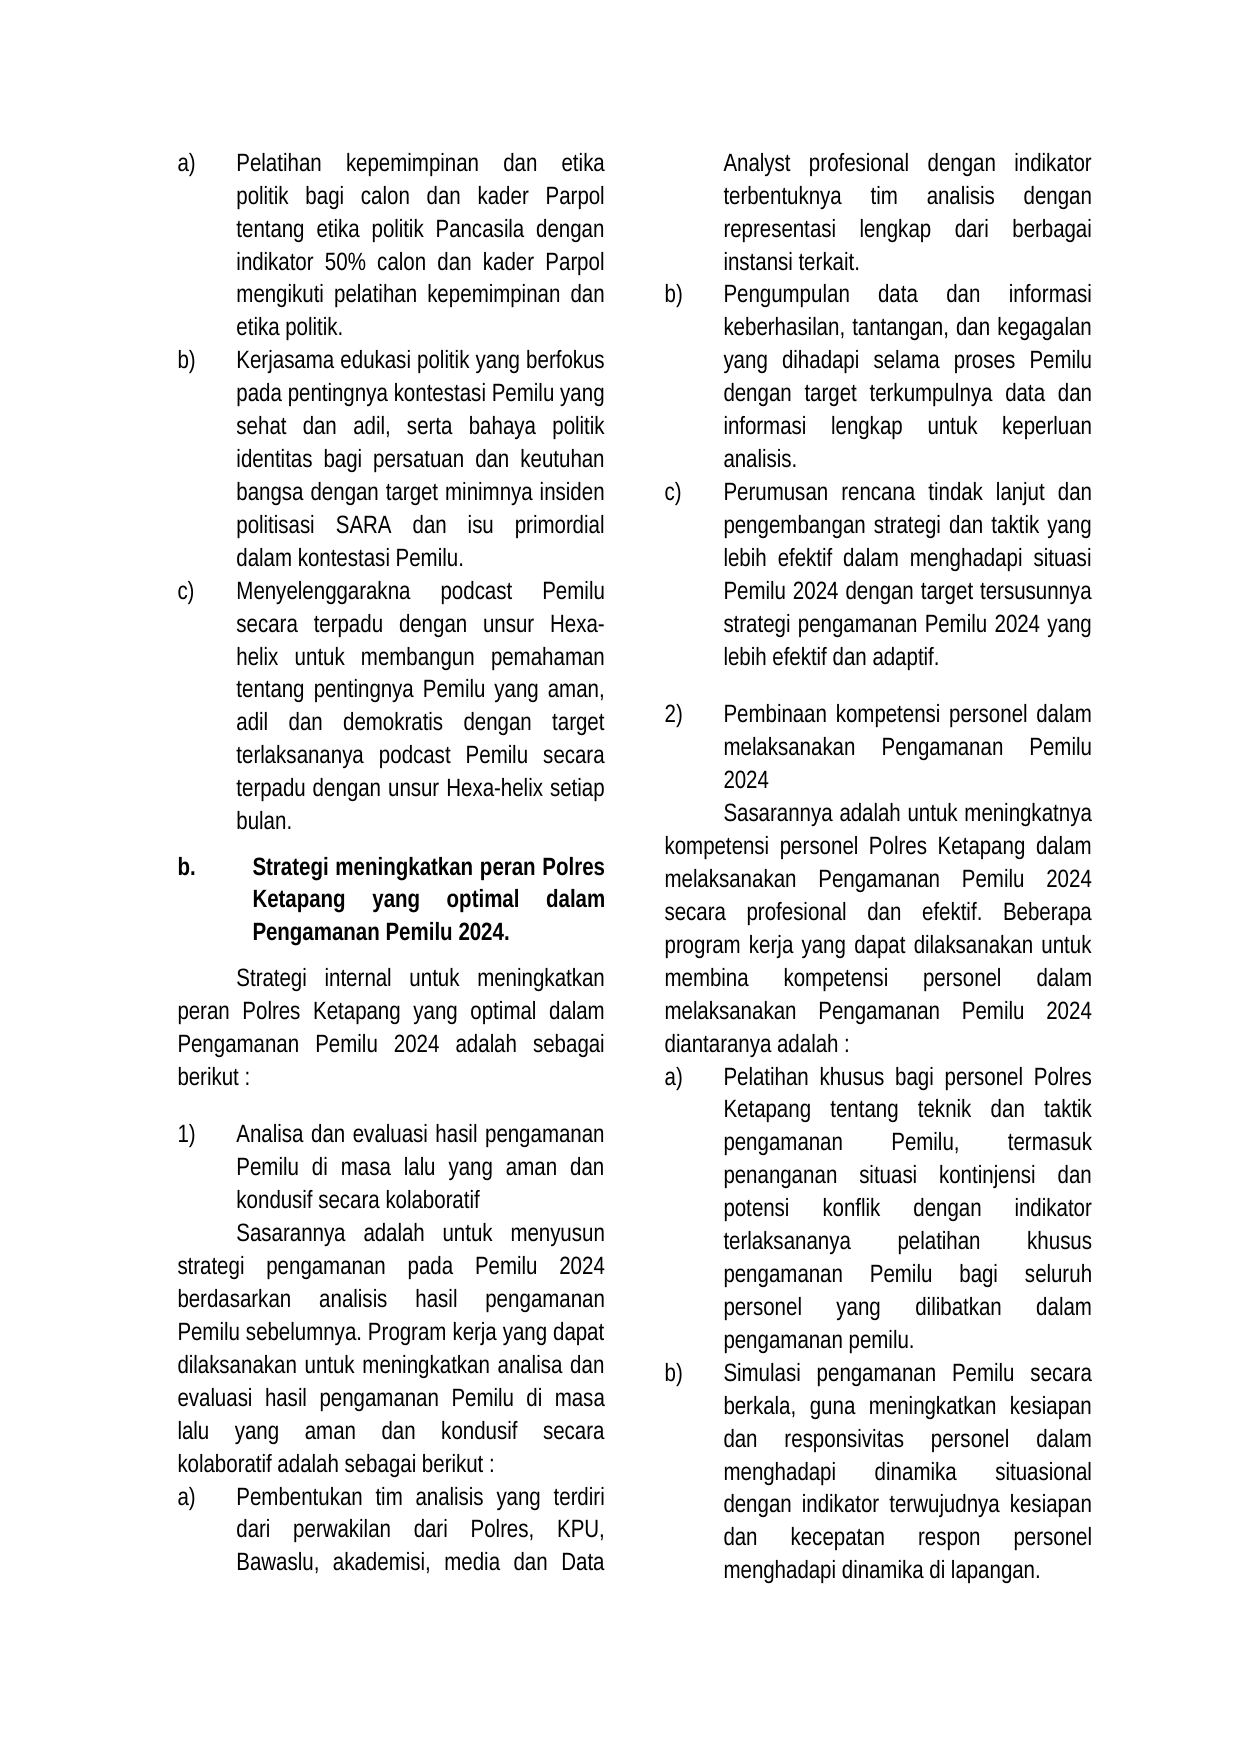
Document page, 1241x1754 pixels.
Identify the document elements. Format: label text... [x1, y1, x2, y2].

text Strategi internal untuk meningkatkan peran Polres Ketapang yang optimal dalam Pengamanan Pemilu 2024 adalah sebagai berikut : [177, 963, 605, 1090]
list Pengumpulan data dan informasi keberhasilan, tantangan, dan kegagalan yang dihadapi selama proses Pemilu dengan target terkumpulnya data dan informasi lengkap untuk keperluan analisis. [664, 279, 1092, 473]
list Menyelenggarakna podcast Pemilu secara terpadu dengan unsur Hexa-helix untuk membangun pemahaman tentang pentingnya Pemilu yang aman, adil dan demokratis dengan target terlaksananya podcast Pemilu secara terpadu dengan unsur Hexa-helix setiap bulan. [177, 576, 605, 835]
list Kerjasama edukasi politik yang berfokus pada pentingnya kontestasi Pemilu yang sehat dan adil, serta bahaya politik identitas bagi persatuan dan keutuhan bangsa dengan target minimnya insiden politisasi SARA dan isu primordial dalam kontestasi Pemilu. [177, 345, 605, 571]
list Pembentukan tim analisis yang terdiri dari perwakilan dari Polres, KPU, Bawaslu, akademisi, media dan Data Analyst profesional dengan indikator terbentuknya tim analisis dengan representasi lengkap dari berbagai instansi terkait. [177, 1481, 605, 1576]
list Simulasi pengamanan Pemilu secara berkala, guna meningkatkan kesiapan dan responsivitas personel dalam menghadapi dinamika situasional dengan indikator terwujudnya kesiapan dan kecepatan respon personel menghadapi dinamika di lapangan. [664, 1358, 1092, 1584]
list Pelatihan khusus bagi personel Polres Ketapang tentang teknik dan taktik pengamanan Pemilu, termasuk penanganan situasi kontinjensi dan potensi konflik dengan indikator terlaksananya pelatihan khusus pengamanan Pemilu bagi seluruh personel yang dilibatkan dalam pengamanan pemilu. [664, 1061, 1092, 1353]
subtitle Pembinaan kompetensi personel dalam melaksanakan Pengamanan Pemilu 2024 [664, 699, 1092, 794]
list Pelatihan kepemimpinan dan etika politik bagi calon dan kader Parpol tentang etika politik Pancasila dengan indikator 50% calon dan kader Parpol mengikuti pelatihan kepemimpinan dan etika politik. [177, 148, 605, 341]
subtitle Strategi meningkatkan peran Polres Ketapang yang optimal dalam Pengamanan Pemilu 2024. [177, 851, 605, 946]
subtitle Analisa dan evaluasi hasil pengamanan Pemilu di masa lalu yang aman dan kondusif secara kolaboratif [177, 1119, 605, 1214]
text Sasarannya adalah untuk menyusun strategi pengamanan pada Pemilu 2024 berdasarkan analisis hasil pengamanan Pemilu sebelumnya. Program kerja yang dapat dilaksanakan untuk meningkatkan analisa dan evaluasi hasil pengamanan Pemilu di masa lalu yang aman dan kondusif secara kolaboratif adalah sebagai berikut : [177, 1218, 605, 1477]
list Perumusan rencana tindak lanjut dan pengembangan strategi dan taktik yang lebih efektif dalam menghadapi situasi Pemilu 2024 dengan target tersusunnya strategi pengamanan Pemilu 2024 yang lebih efektif dan adaptif. [664, 477, 1092, 670]
list Pembentukan tim analisis yang terdiri dari perwakilan dari Polres, KPU, Bawaslu, akademisi, media dan Data Analyst profesional dengan indikator terbentuknya tim analisis dengan representasi lengkap dari berbagai instansi terkait. [664, 148, 1092, 275]
text Sasarannya adalah untuk meningkatnya kompetensi personel Polres Ketapang dalam melaksanakan Pengamanan Pemilu 2024 secara profesional dan efektif. Beberapa program kerja yang dapat dilaksanakan untuk membina kompetensi personel dalam melaksanakan Pengamanan Pemilu 2024 diantaranya adalah : [664, 798, 1092, 1057]
